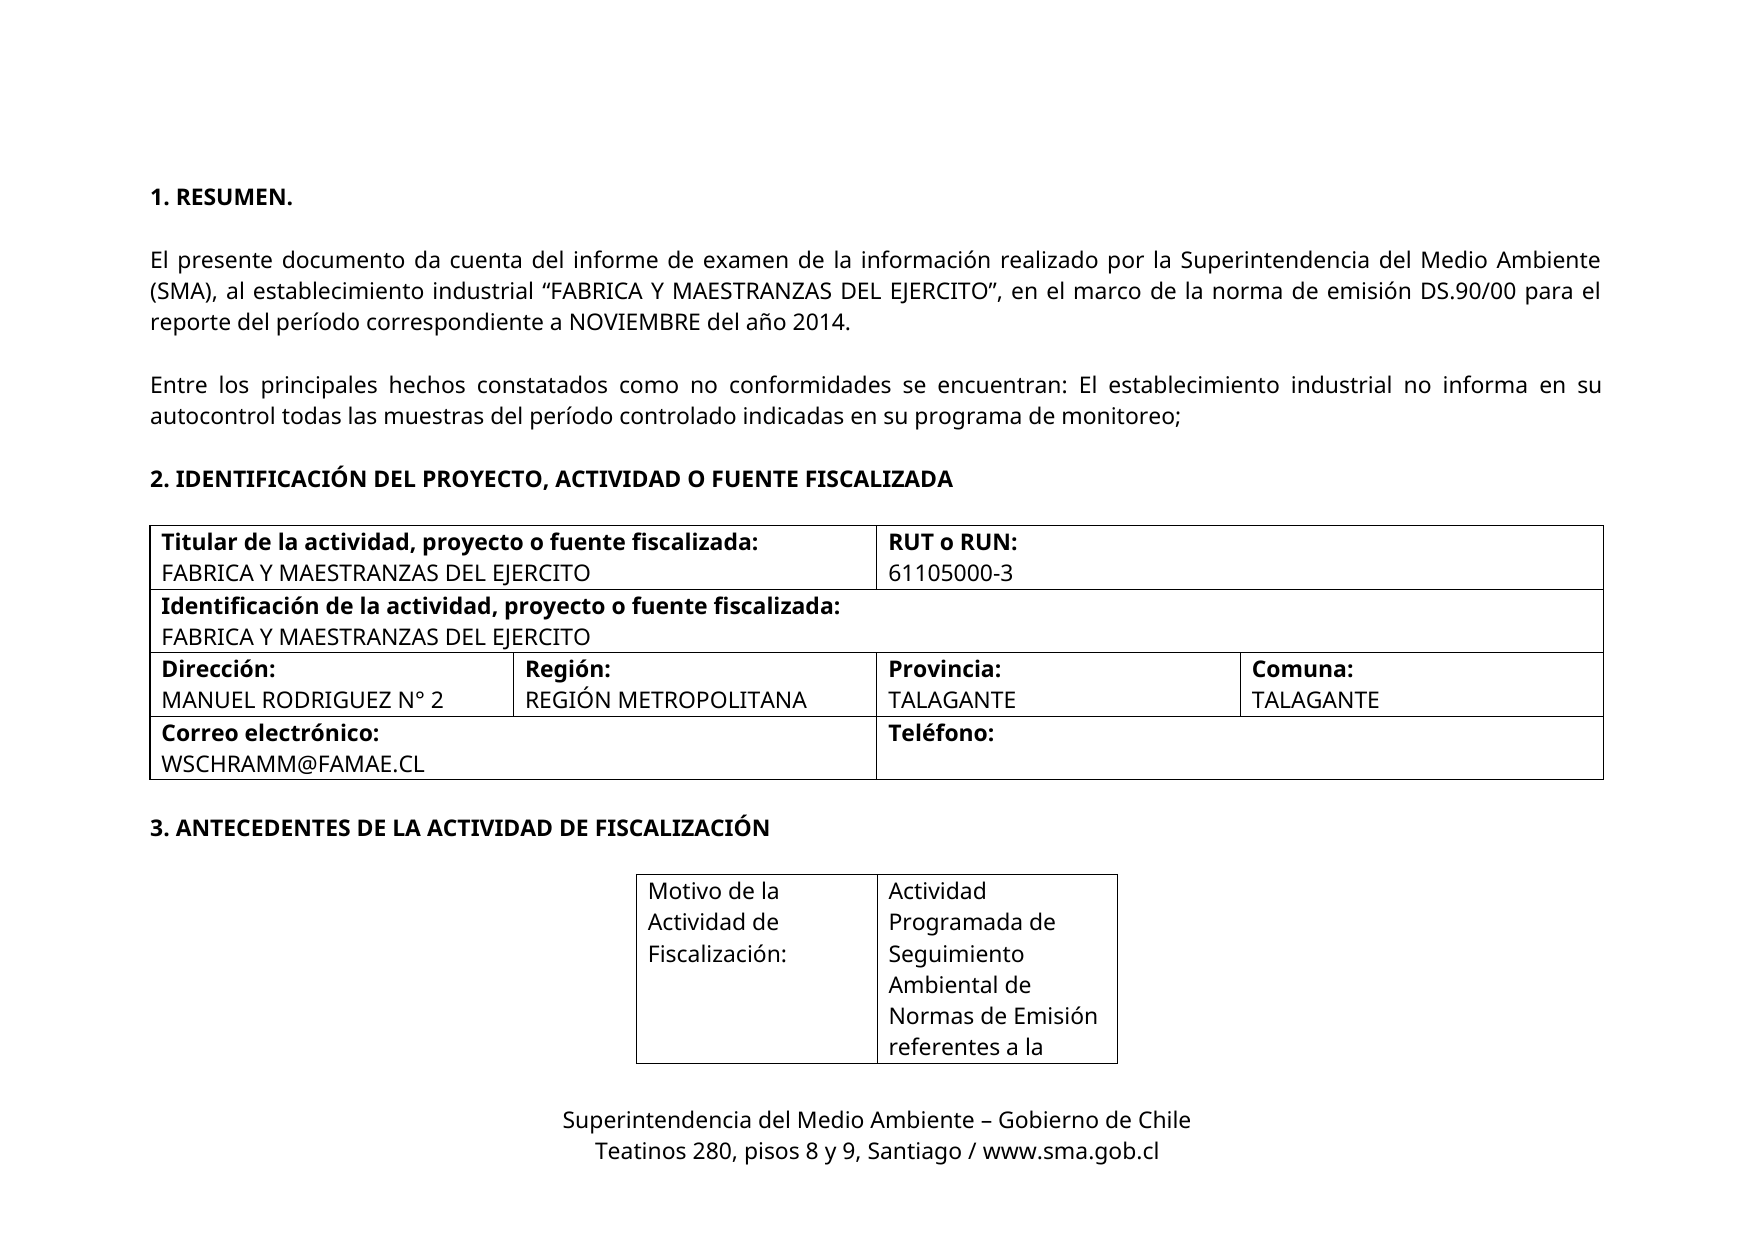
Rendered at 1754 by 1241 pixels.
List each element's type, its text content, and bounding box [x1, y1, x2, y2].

table_cell Provincia: TALAGANTE [877, 653, 1240, 716]
table_cell Identificación de la actividad, proyecto o fuente fiscalizada: FABRICA Y MAESTRANZAS DEL EJERCITO [151, 590, 1603, 652]
table_cell Correo electrónico: WSCHRAMM@FAMAE.CL [151, 717, 876, 779]
table_header RUT o RUN: 61105000-3 [877, 526, 1603, 588]
text 3. ANTECEDENTES DE LA ACTIVIDAD DE FISCALIZACIÓN [150, 780, 1604, 843]
text 1. RESUMEN. [150, 150, 1604, 212]
table_cell Teléfono: [877, 717, 1603, 779]
table_cell Dirección: MANUEL RODRIGUEZ N° 2 [151, 653, 513, 716]
text Entre los principales hechos constatados como no conformidades se encuentran: El establecimiento industrial no informa en su autocontrol todas las muestras del período controlado indicadas en su programa de monitoreo; [150, 337, 1604, 431]
table_header Titular de la actividad, proyecto o fuente fiscalizada: FABRICA Y MAESTRANZAS DEL EJERCITO [151, 526, 876, 588]
table_cell Comuna: TALAGANTE [1241, 653, 1603, 716]
text 2. IDENTIFICACIÓN DEL PROYECTO, ACTIVIDAD O FUENTE FISCALIZADA [150, 431, 1604, 494]
table_cell Región: REGIÓN METROPOLITANA [514, 653, 876, 716]
text El presente documento da cuenta del informe de examen de la información realizado por la Superintendencia del Medio Ambiente (SMA), al establecimiento industrial “FABRICA Y MAESTRANZAS DEL EJERCITO”, en el marco de la norma de emisión DS.90/00 para el reporte del período correspondiente a NOVIEMBRE del año 2014. [150, 212, 1604, 337]
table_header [637, 875, 877, 1062]
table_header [878, 875, 1117, 1062]
